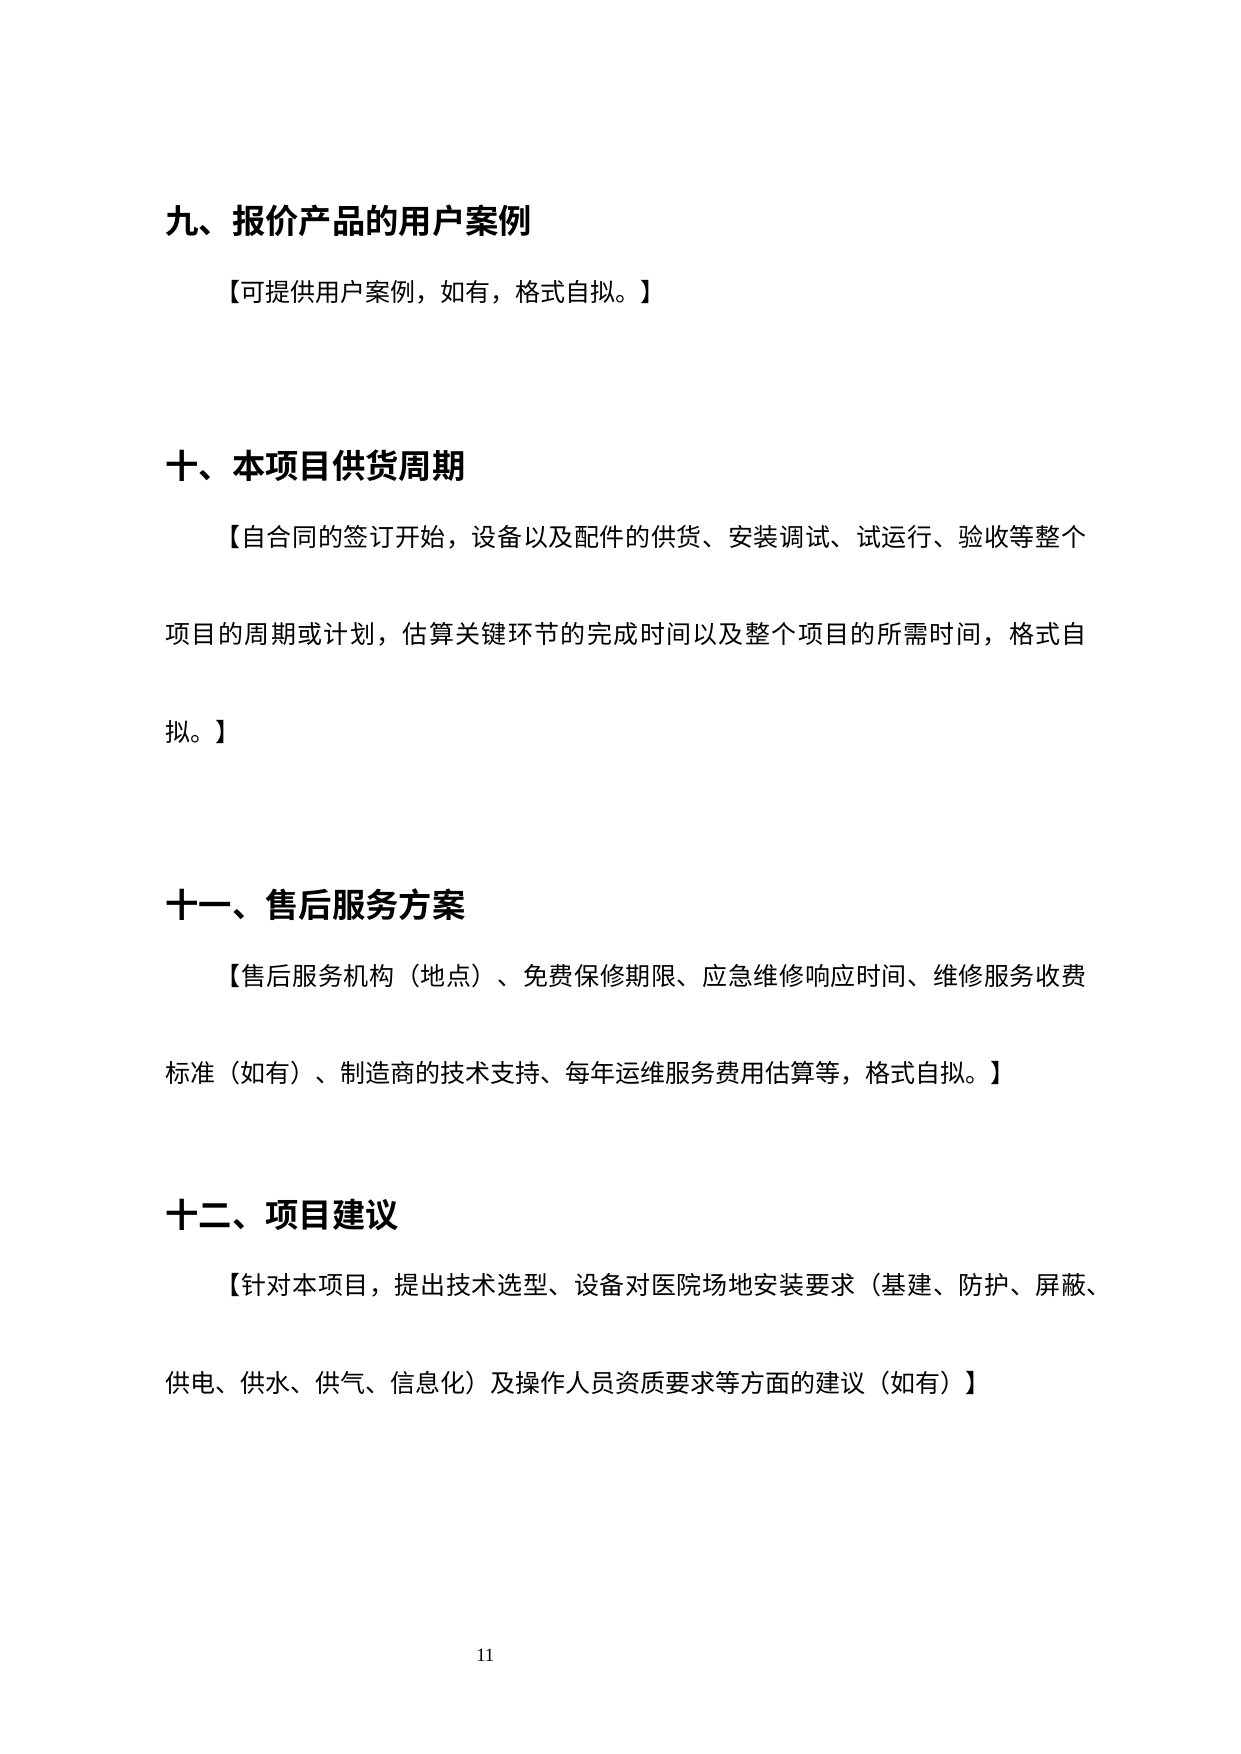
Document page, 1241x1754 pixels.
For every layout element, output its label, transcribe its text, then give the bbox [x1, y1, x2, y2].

subtitle 十一、售后服务方案 [165, 871, 1087, 936]
subtitle 十二、项目建议 [165, 1180, 1087, 1245]
text 【售后服务机构（地点）、免费保修期限、应急维修响应时间、维修服务收费标准（如有）、制造商的技术支持、每年运维服务费用估算等，格式自拟。】 [165, 942, 1087, 1104]
text 【可提供用户案例，如有，格式自拟。】 [165, 258, 1087, 323]
text 【针对本项目，提出技术选型、设备对医院场地安装要求（基建、防护、屏蔽、供电、供水、供气、信息化）及操作人员资质要求等方面的建议（如有）】 [165, 1251, 1087, 1414]
subtitle 十、本项目供货周期 [165, 431, 1087, 496]
text 【自合同的签订开始，设备以及配件的供货、安装调试、试运行、验收等整个项目的周期或计划，估算关键环节的完成时间以及整个项目的所需时间，格式自拟。】 [165, 503, 1087, 763]
subtitle 九、报价产品的用户案例 [165, 187, 1087, 252]
